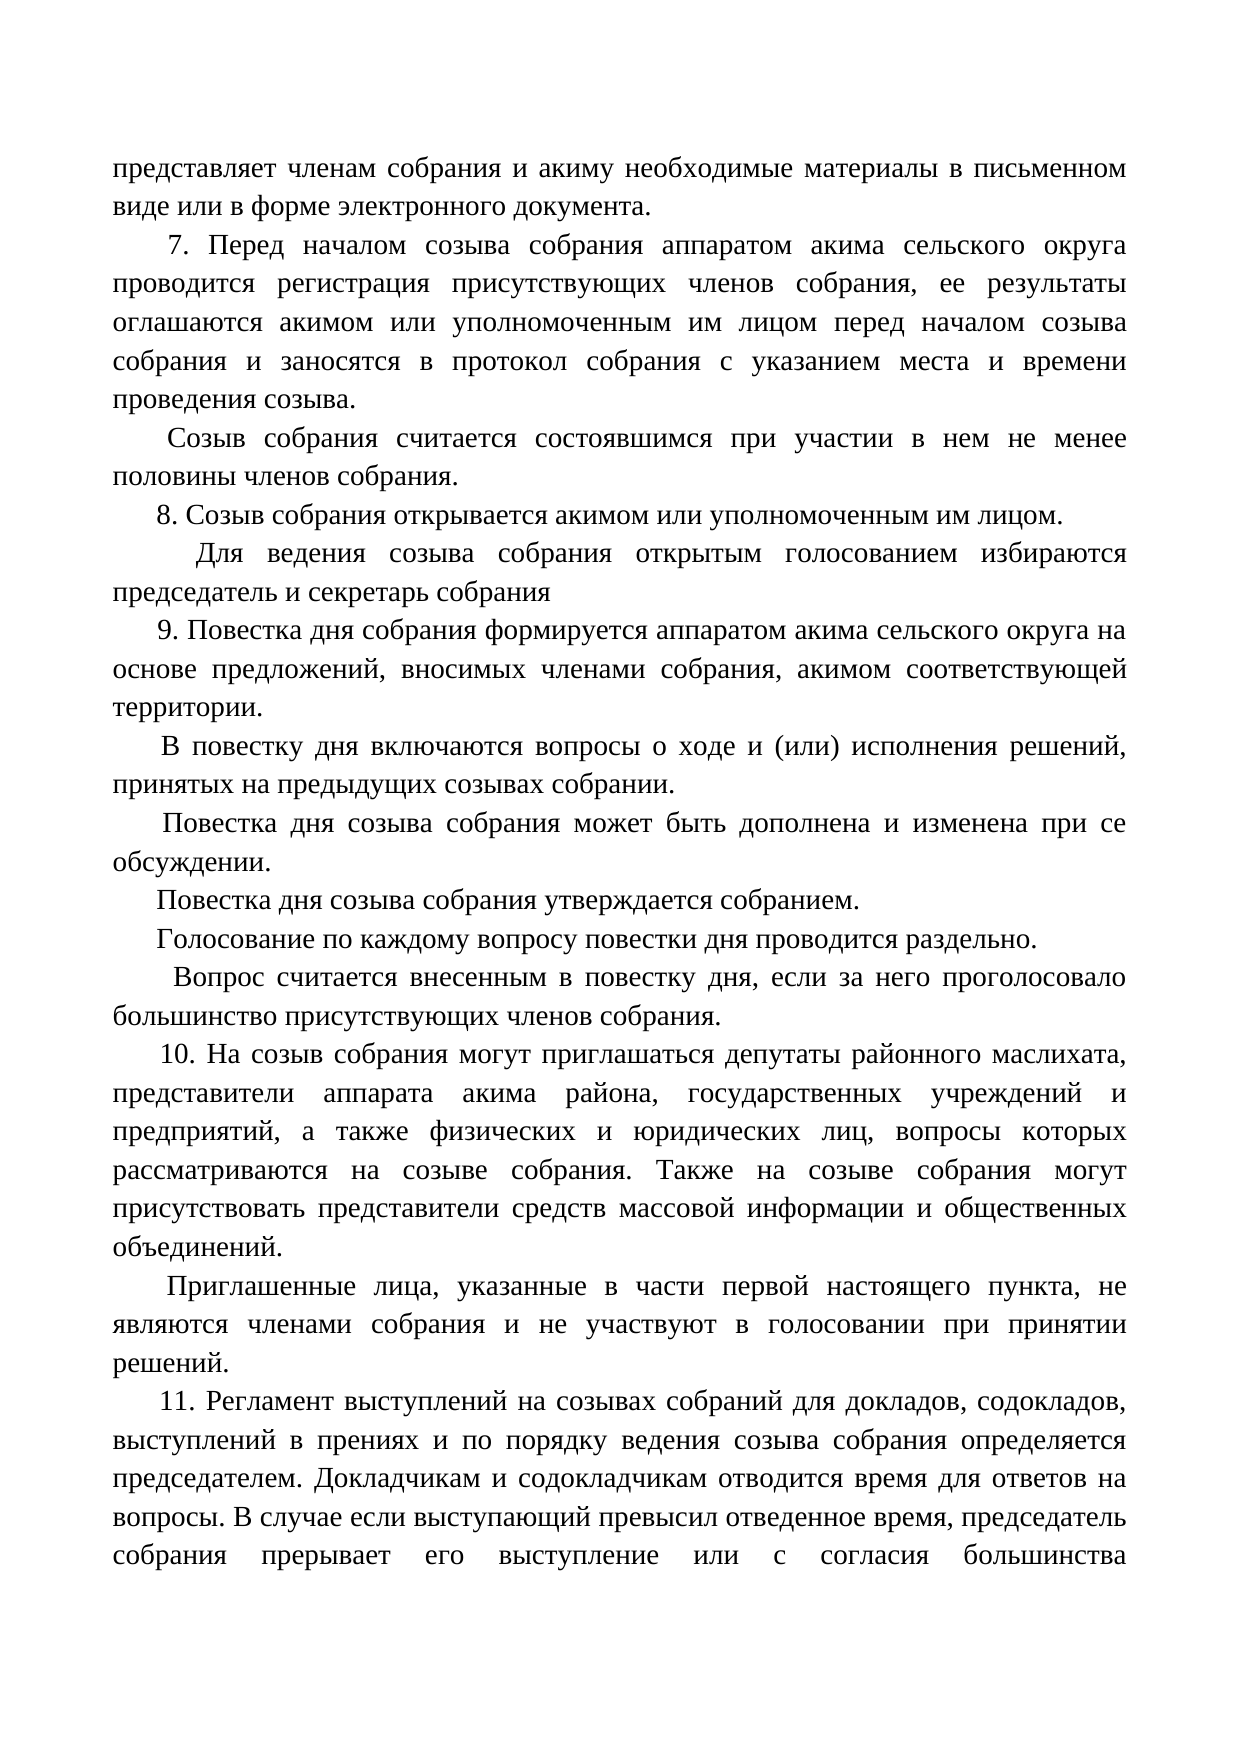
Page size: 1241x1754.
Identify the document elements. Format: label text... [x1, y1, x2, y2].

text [112, 1383, 1128, 1571]
text В повестку дня включаются вопросы о ходе и (или) исполнения решений, принятых на предыдущих созывах собрании. [112, 728, 1128, 800]
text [112, 150, 1128, 222]
text 7. Перед началом созыва собрания аппаратом акима сельского округа проводится регистрация присутствующих членов собрания, ее результаты оглашаются акимом или уполномоченным им лицом перед началом созыва собрания и заносятся в протокол собрания с указанием места и времени проведения созыва. [112, 227, 1128, 415]
text Голосование по каждому вопросу повестки дня проводится раздельно. [112, 921, 1128, 954]
text Приглашенные лица, указанные в части первой настоящего пункта, не являются членами собрания и не участвуют в голосовании при принятии решений. [112, 1268, 1128, 1378]
text 8. Созыв собрания открывается акимом или уполномоченным им лицом. [112, 497, 1128, 530]
text Созыв собрания считается состоявшимся при участии в нем не менее половины членов собрания. [112, 420, 1128, 492]
text Вопрос считается внесенным в повестку дня, если за него проголосовало большинство присутствующих членов собрания. [112, 959, 1128, 1031]
text 10. На созыв собрания могут приглашаться депутаты районного маслихата, представители аппарата акима района, государственных учреждений и предприятий, а также физических и юридических лиц, вопросы которых рассматриваются на созыве собрания. Также на созыве собрания могут присутствовать представители средств массовой информации и общественных объединений. [112, 1036, 1128, 1263]
text Повестка дня созыва собрания утверждается собранием. [112, 882, 1128, 916]
text Для ведения созыва собрания открытым голосованием избираются председатель и секретарь собрания [112, 535, 1128, 607]
text 9. Повестка дня собрания формируется аппаратом акима сельского округа нa основе предложений, вносимых членами собрания, акимом соответствующей территории. [112, 612, 1128, 723]
text Повестка дня созыва собрания может быть дополнена и изменена при се обсуждении. [112, 805, 1128, 877]
